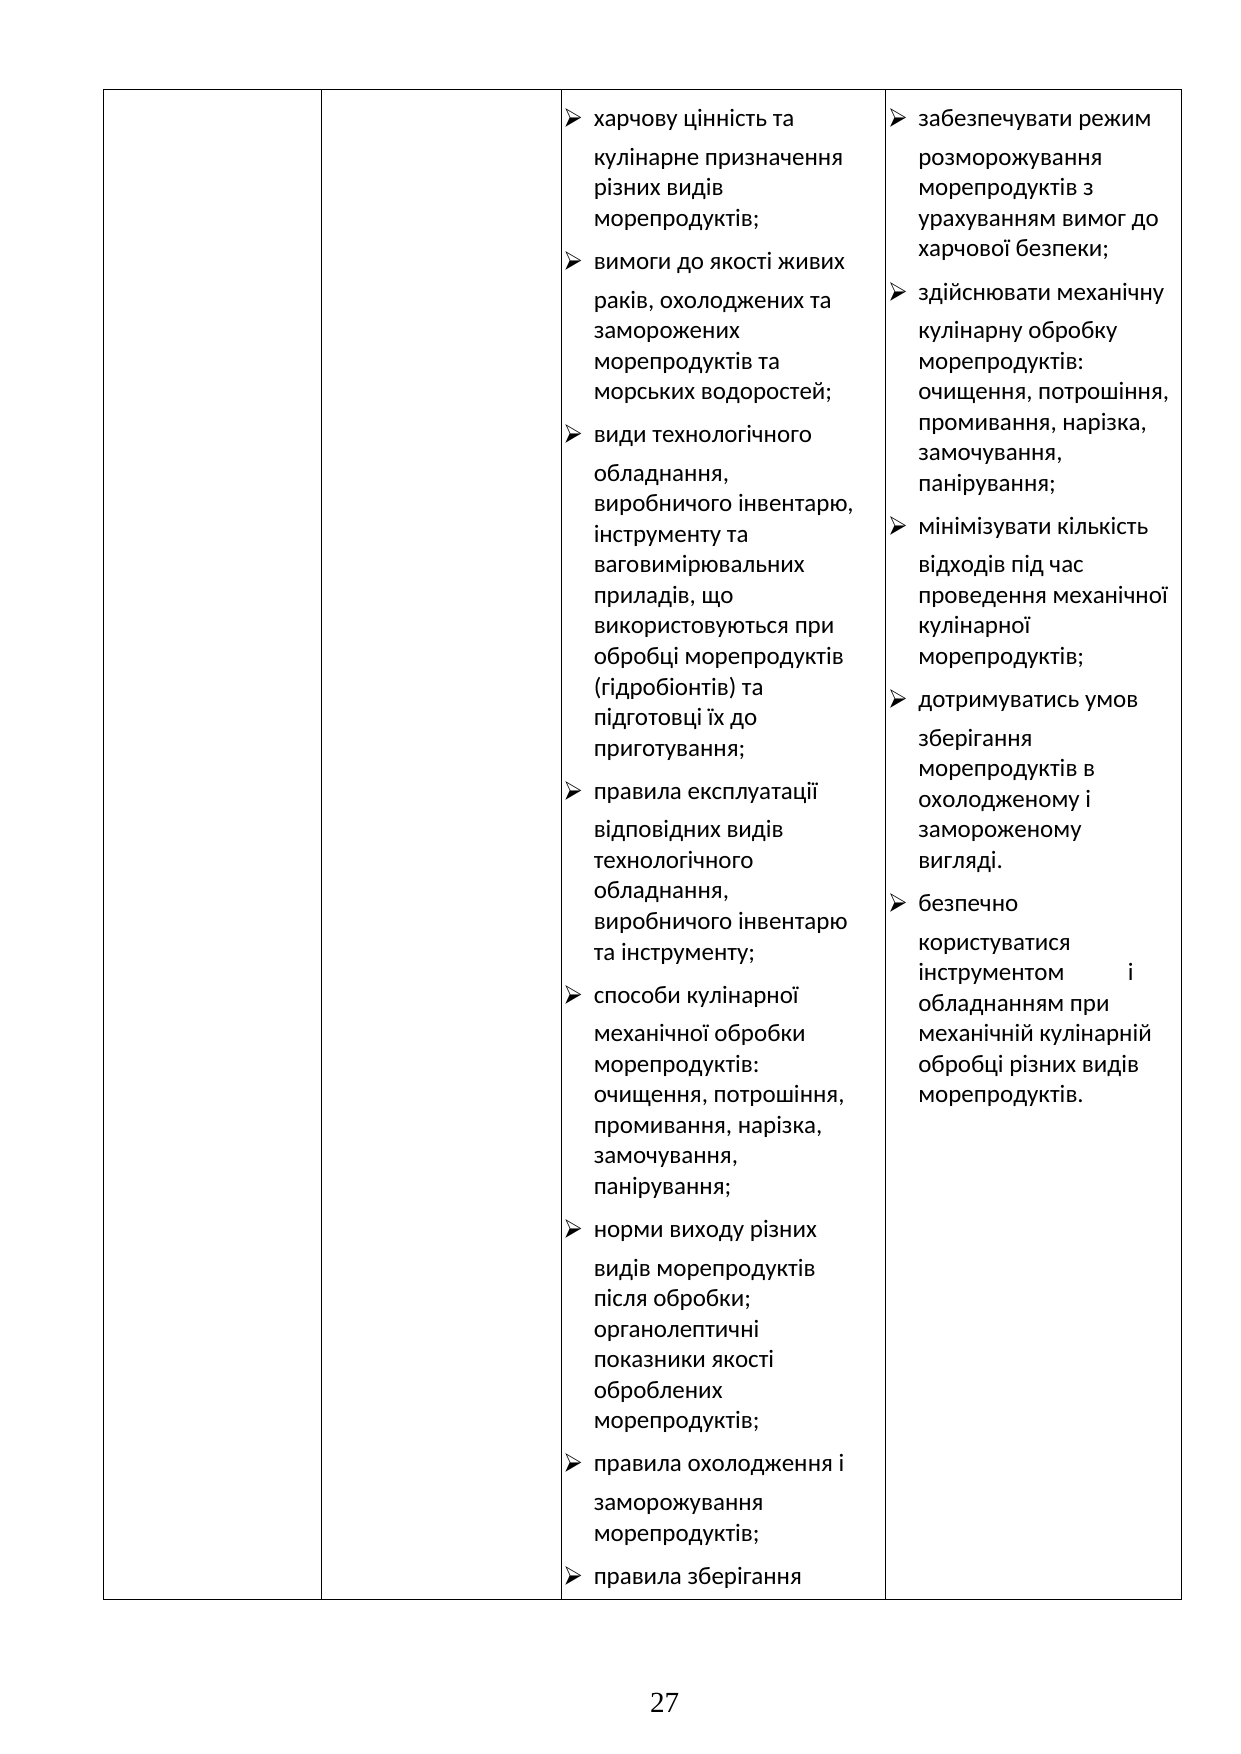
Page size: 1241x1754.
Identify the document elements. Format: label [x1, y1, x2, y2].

table_cell [322, 90, 561, 1598]
table_cell [562, 90, 885, 1598]
table_cell [886, 90, 1181, 1598]
